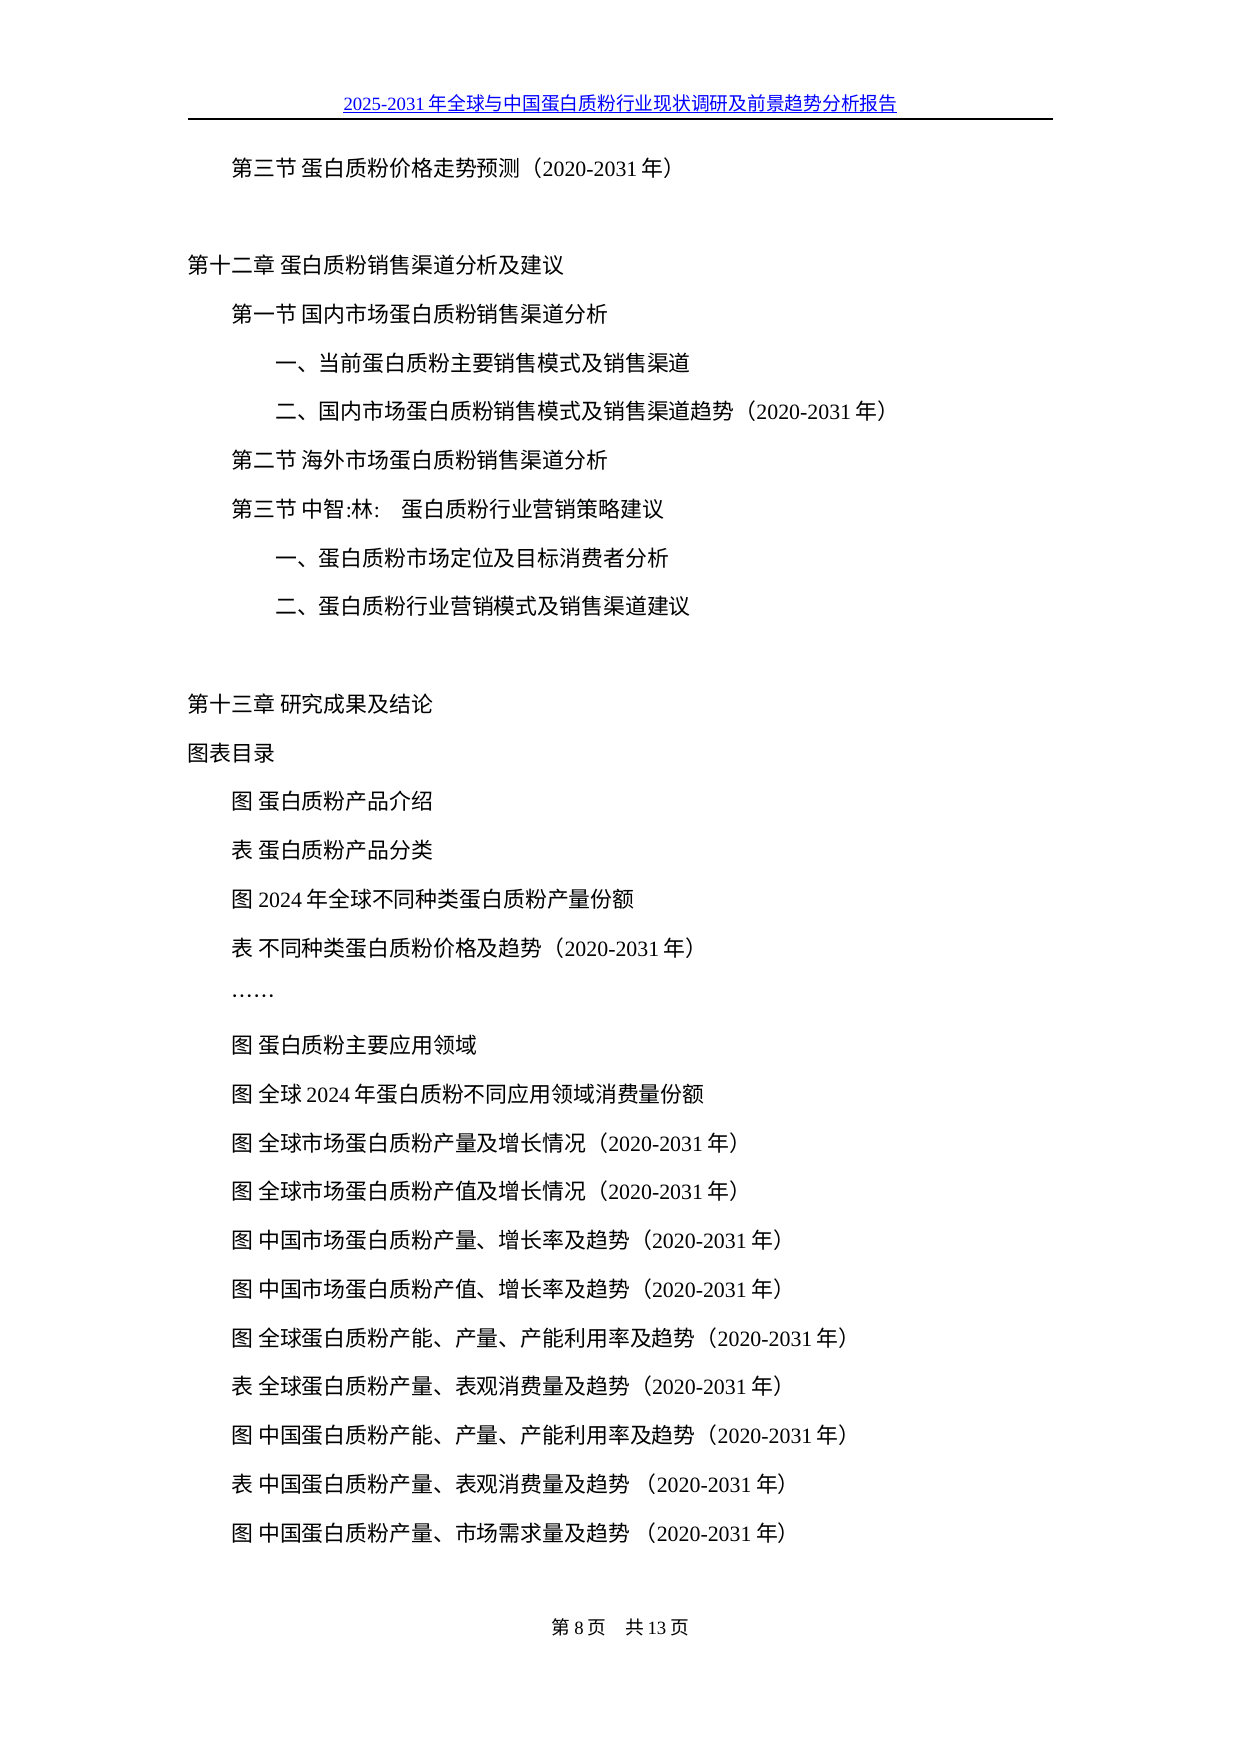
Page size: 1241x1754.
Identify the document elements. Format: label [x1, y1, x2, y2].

text [187, 150, 1053, 1548]
